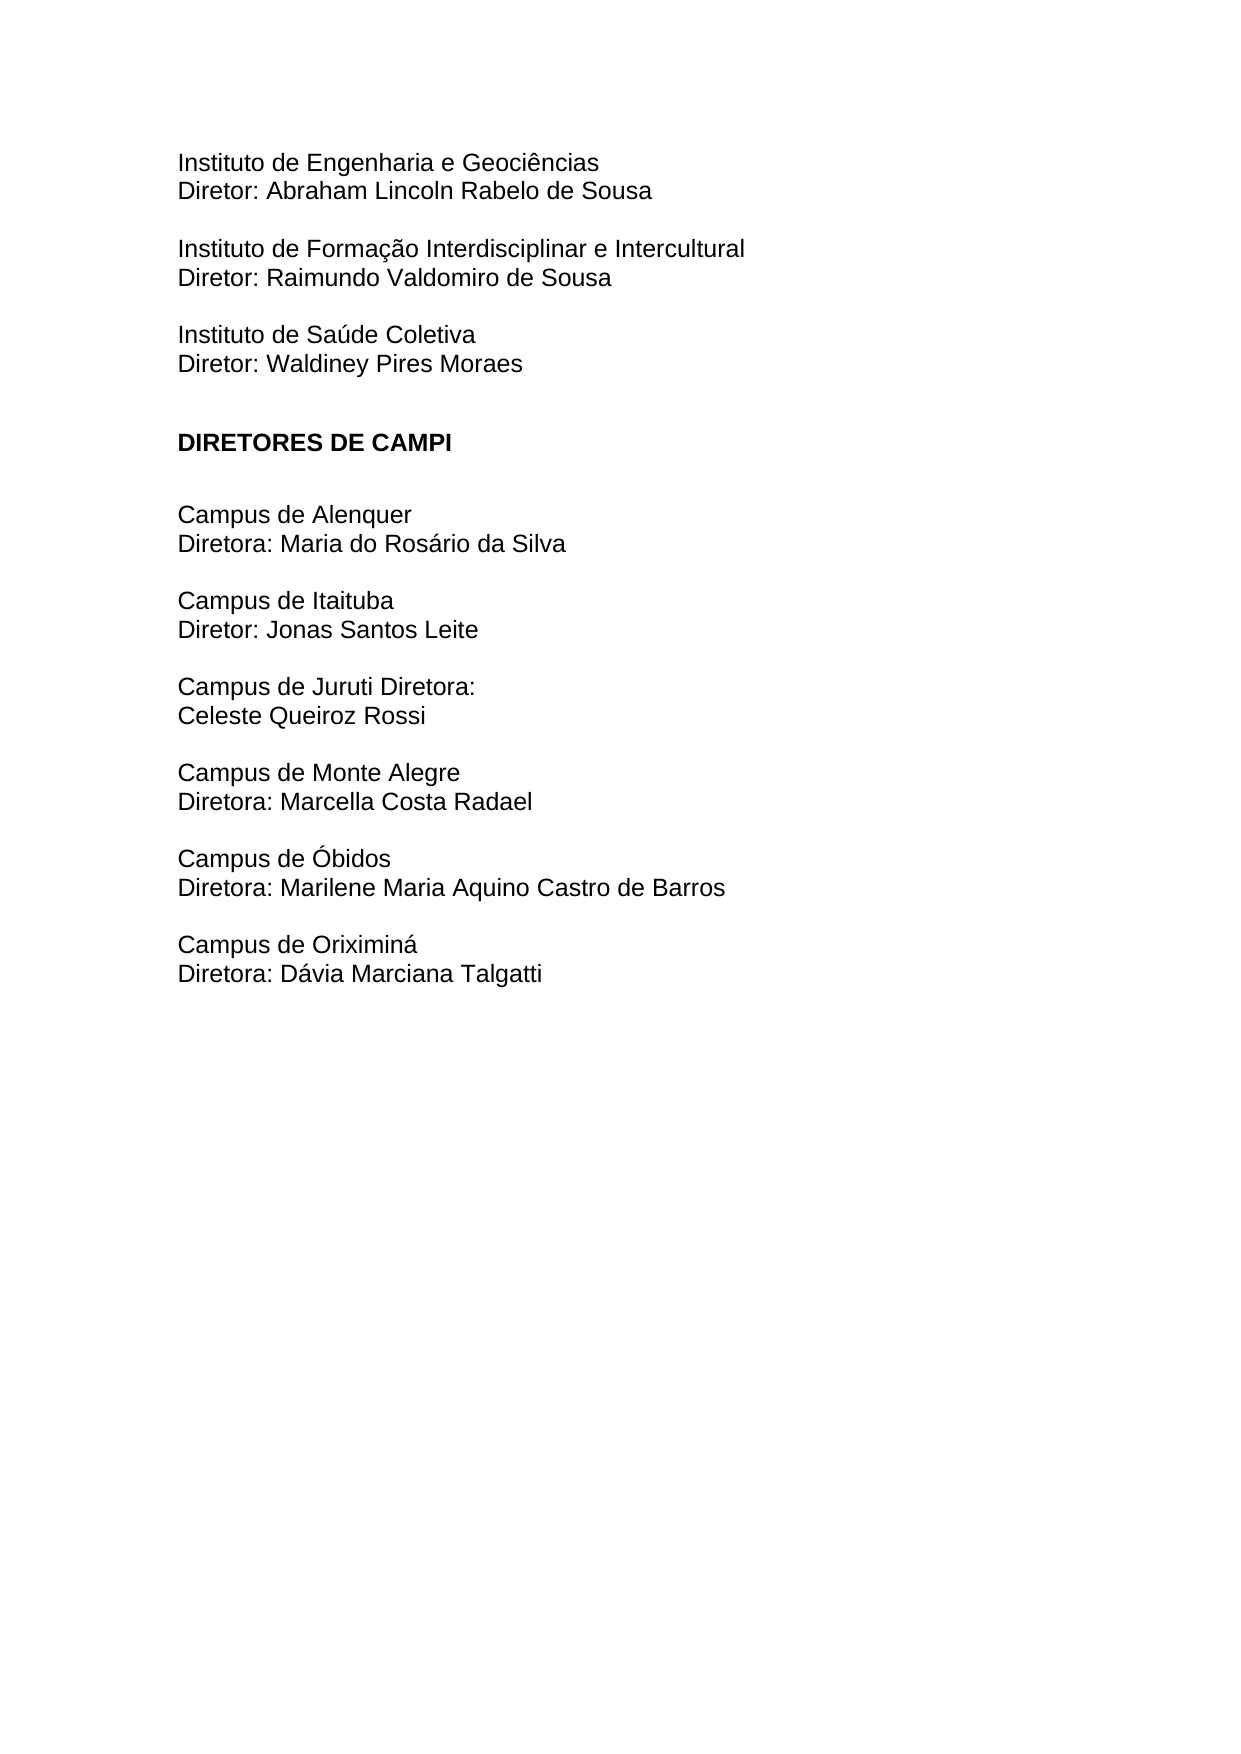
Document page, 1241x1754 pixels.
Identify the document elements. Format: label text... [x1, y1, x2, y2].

text Campus de Juruti Diretora: [177, 672, 1063, 701]
text Diretora: Marcella Costa Radael [177, 787, 1063, 815]
text Diretora: Dávia Marciana Talgatti [177, 959, 1063, 988]
text Campus de Itaituba [177, 586, 1063, 615]
text Instituto de Saúde Coletiva [177, 320, 1063, 349]
text Diretor: Jonas Santos Leite [177, 615, 1063, 644]
text Campus de Óbidos [177, 844, 1063, 873]
text Diretora: Maria do Rosário da Silva [177, 529, 1063, 557]
text Diretor: Raimundo Valdomiro de Sousa [177, 263, 1063, 291]
text Diretor: Waldiney Pires Moraes [177, 349, 1063, 378]
text Campus de Alenquer [177, 500, 1063, 529]
text Campus de Oriximiná [177, 930, 1063, 959]
text Diretor: Abraham Lincoln Rabelo de Sousa [177, 176, 1063, 205]
text Instituto de Formação Interdisciplinar e Intercultural [177, 234, 1063, 263]
text Instituto de Engenharia e Geociências [177, 148, 1063, 176]
text Campus de Monte Alegre [177, 758, 1063, 787]
text Diretora: Marilene Maria Aquino Castro de Barros [177, 873, 1063, 902]
subtitle DIRETORES DE CAMPI [177, 428, 1063, 456]
text Celeste Queiroz Rossi [177, 701, 1063, 730]
